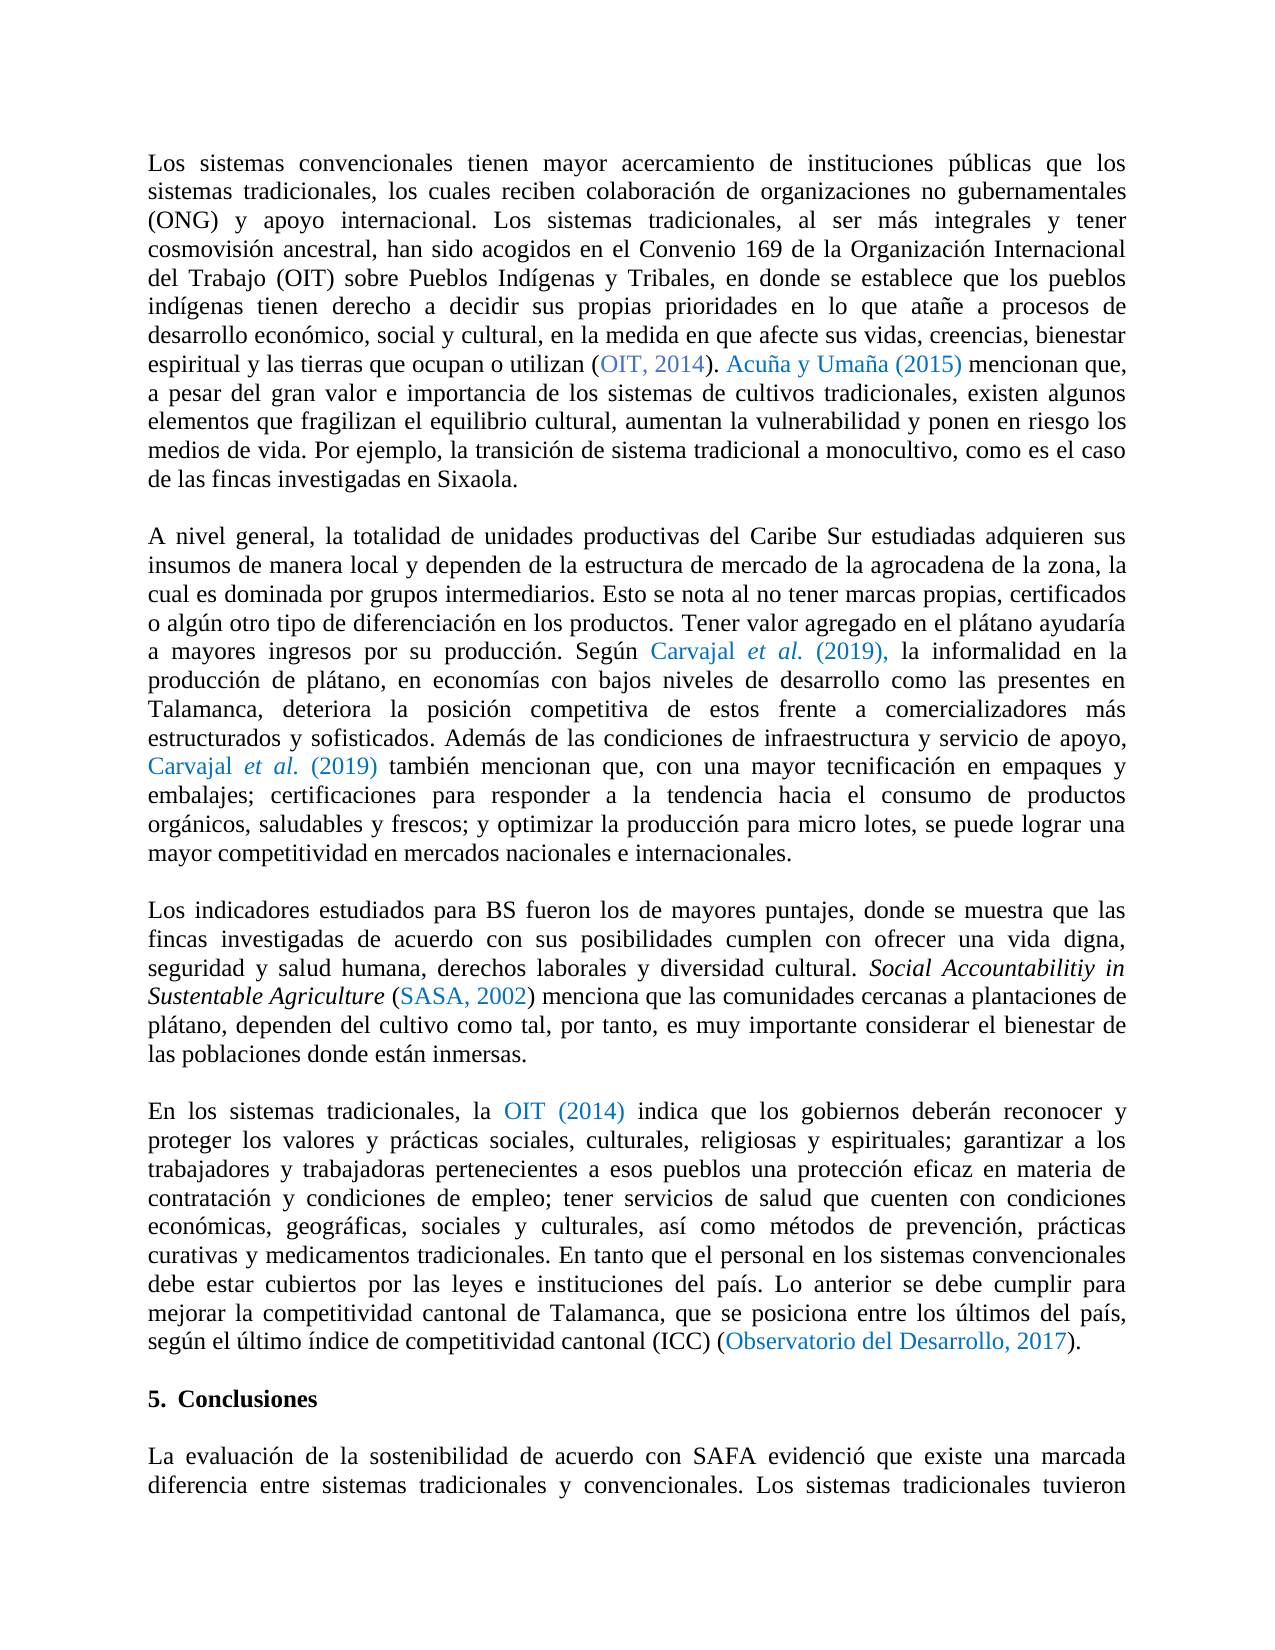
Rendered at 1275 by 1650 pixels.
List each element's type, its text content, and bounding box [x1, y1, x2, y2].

text Los indicadores estudiados para BS fueron los de mayores puntajes, donde se muestra que las fincas investigadas de acuerdo con sus posibilidades cumplen con ofrecer una vida digna, seguridad y salud humana, derechos laborales y diversidad cultural. Social Accountabilitiy in Sustentable Agriculture (SASA, 2002) menciona que las comunidades cercanas a plantaciones de plátano, dependen del cultivo como tal, por tanto, es muy importante considerar el bienestar de las poblaciones donde están inmersas. [148, 895, 1127, 1068]
list Conclusiones [148, 1384, 1127, 1413]
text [148, 1441, 1127, 1499]
text En los sistemas tradicionales, la OIT (2014) indica que los gobiernos deberán reconocer y proteger los valores y prácticas sociales, culturales, religiosas y espirituales; garantizar a los trabajadores y trabajadoras pertenecientes a esos pueblos una protección eficaz en materia de contratación y condiciones de empleo; tener servicios de salud que cuenten con condiciones económicas, geográficas, sociales y culturales, así como métodos de prevención, prácticas curativas y medicamentos tradicionales. En tanto que el personal en los sistemas convencionales debe estar cubiertos por las leyes e instituciones del país. Lo anterior se debe cumplir para mejorar la competitividad cantonal de Talamanca, que se posiciona entre los últimos del país, según el último índice de competitividad cantonal (ICC) (Observatorio del Desarrollo, 2017). [148, 1096, 1127, 1355]
text Los sistemas convencionales tienen mayor acercamiento de instituciones públicas que los sistemas tradicionales, los cuales reciben colaboración de organizaciones no gubernamentales (ONG) y apoyo internacional. Los sistemas tradicionales, al ser más integrales y tener cosmovisión ancestral, han sido acogidos en el Convenio 169 de la Organización Internacional del Trabajo (OIT) sobre Pueblos Indígenas y Tribales, en donde se establece que los pueblos indígenas tienen derecho a decidir sus propias prioridades en lo que atañe a procesos de desarrollo económico, social y cultural, en la medida en que afecte sus vidas, creencias, bienestar espiritual y las tierras que ocupan o utilizan (OIT, 2014). Acuña y Umaña (2015) mencionan que, a pesar del gran valor e importancia de los sistemas de cultivos tradicionales, existen algunos elementos que fragilizan el equilibrio cultural, aumentan la vulnerabilidad y ponen en riesgo los medios de vida. Por ejemplo, la transición de sistema tradicional a monocultivo, como es el caso de las fincas investigadas en Sixaola. [148, 148, 1127, 493]
text A nivel general, la totalidad de unidades productivas del Caribe Sur estudiadas adquieren sus insumos de manera local y dependen de la estructura de mercado de la agrocadena de la zona, la cual es dominada por grupos intermediarios. Esto se nota al no tener marcas propias, certificados o algún otro tipo de diferenciación en los productos. Tener valor agregado en el plátano ayudaría a mayores ingresos por su producción. Según Carvajal et al. (2019), la informalidad en la producción de plátano, en economías con bajos niveles de desarrollo como las presentes en Talamanca, deteriora la posición competitiva de estos frente a comercializadores más estructurados y sofisticados. Además de las condiciones de infraestructura y servicio de apoyo, Carvajal et al. (2019) también mencionan que, con una mayor tecnificación en empaques y embalajes; certificaciones para responder a la tendencia hacia el consumo de productos orgánicos, saludables y frescos; y optimizar la producción para micro lotes, se puede lograr una mayor competitividad en mercados nacionales e internacionales. [148, 521, 1127, 866]
